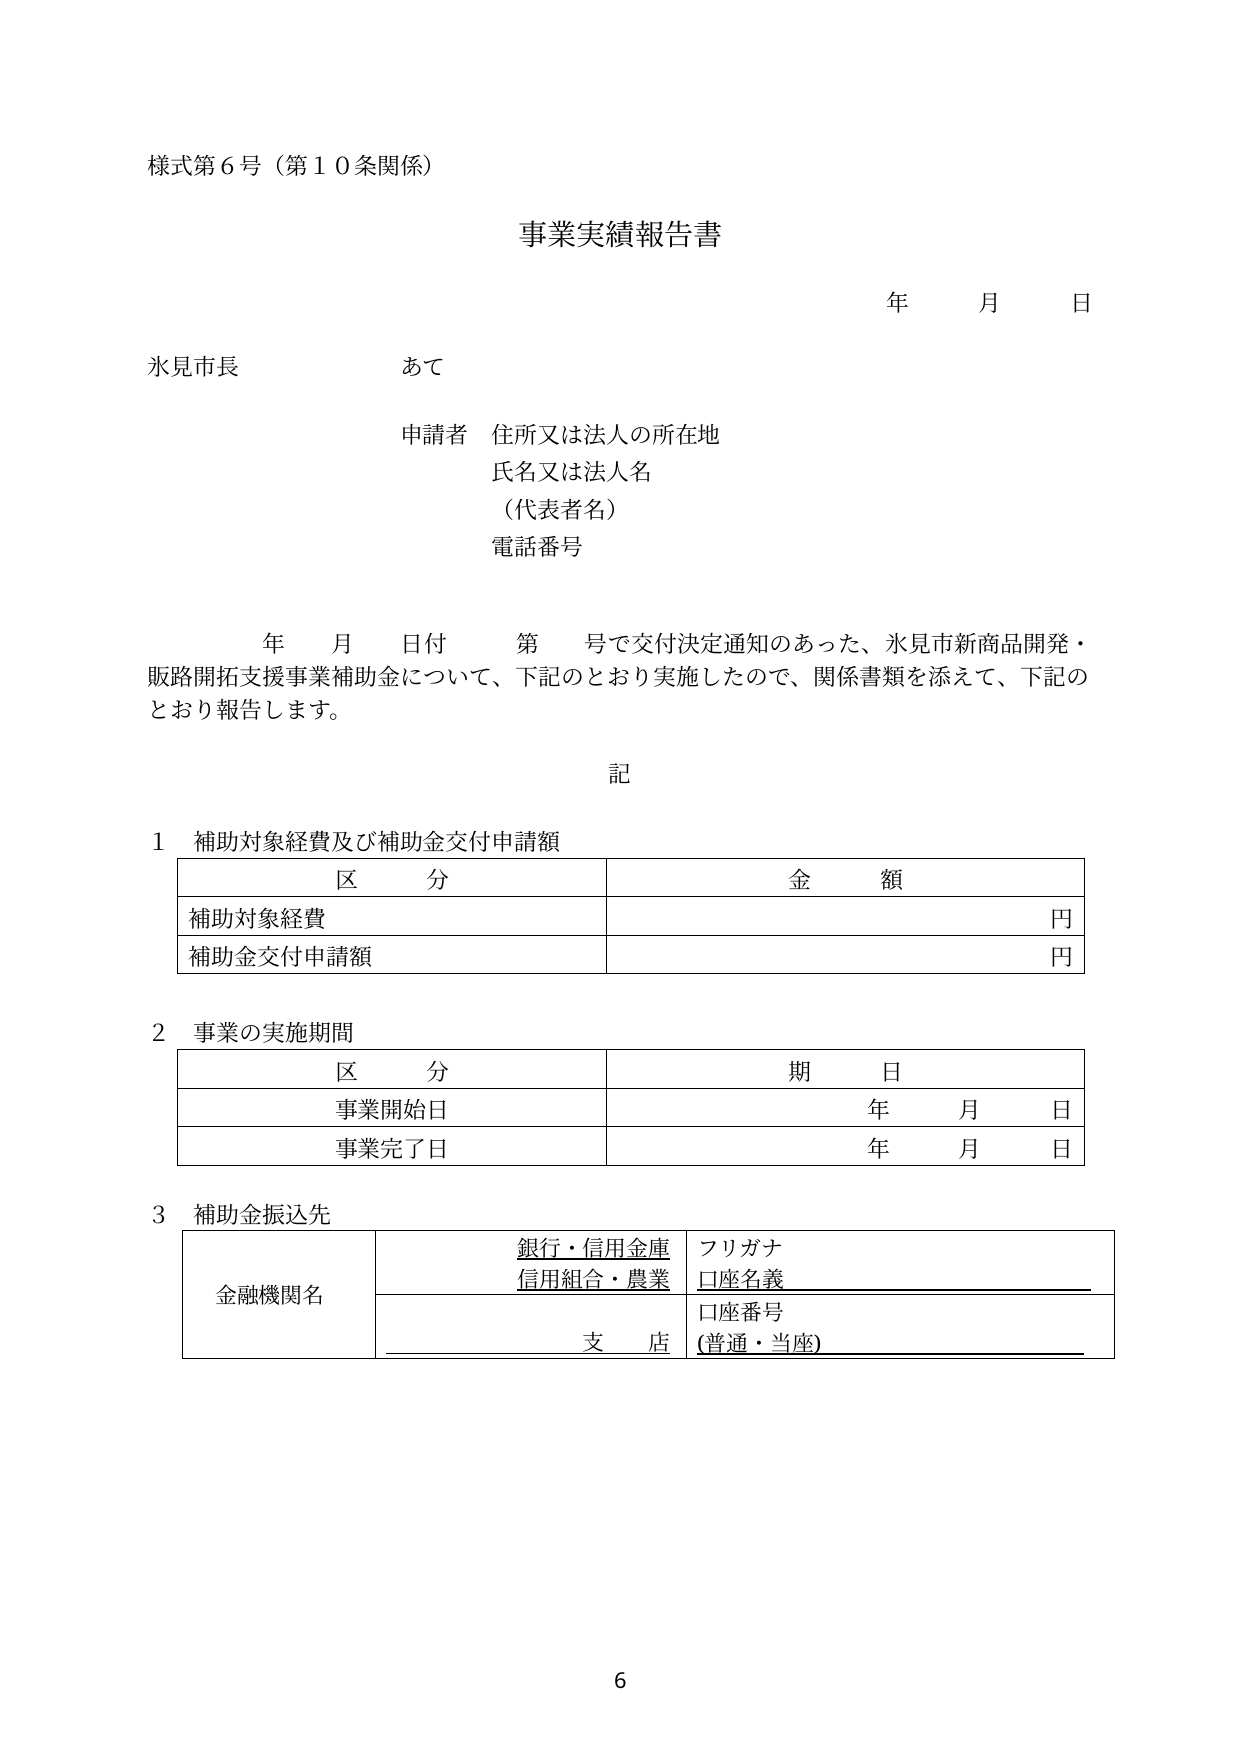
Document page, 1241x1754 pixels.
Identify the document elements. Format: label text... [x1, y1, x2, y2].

table_cell 円 [607, 897, 1084, 934]
table_cell 補助対象経費 [178, 897, 606, 934]
text （代表者名） [148, 488, 1001, 526]
text ２ 事業の実施期間 [148, 1012, 1092, 1049]
table_header 区 分 [178, 1050, 606, 1088]
text 申請者 住所又は法人の所在地 [148, 413, 1001, 451]
text 氏名又は法人名 [148, 451, 1001, 488]
table_cell 円 [607, 936, 1084, 973]
text 年 月 日 [148, 285, 1092, 318]
text ３ 補助金振込先 [148, 1197, 1092, 1230]
text 事業実績報告書 [148, 212, 1092, 254]
table_header 期 日 [607, 1050, 1084, 1088]
text 年 月 日付 第 号で交付決定通知のあった、氷見市新商品開発・販路開拓支援事業補助金について、下記のとおり実施したので、関係書類を添えて、下記のとおり報告します。 [148, 626, 1092, 724]
table_cell 事業開始日 [178, 1089, 606, 1126]
table_cell 口座番号 (普通・当座) [687, 1295, 1114, 1358]
table_header 金融機関名 [183, 1231, 375, 1358]
text 電話番号 [148, 526, 1001, 563]
table_cell 年 月 日 [607, 1089, 1084, 1126]
table_header フリガナ 口座名義 [687, 1231, 1114, 1294]
text １ 補助対象経費及び補助金交付申請額 [148, 820, 1092, 857]
text 様式第６号（第１０条関係） [148, 148, 1092, 181]
table_header 金 額 [607, 859, 1084, 896]
table_cell 年 月 日 [607, 1127, 1084, 1165]
table_cell 事業完了日 [178, 1127, 606, 1165]
text 記 [148, 756, 1092, 789]
table_cell 補助金交付申請額 [178, 936, 606, 973]
table_header 区 分 [178, 859, 606, 896]
table_cell 支 店 [376, 1295, 686, 1358]
text 氷見市長 あて [148, 349, 1092, 382]
table_header 銀行・信用金庫 信用組合・農業 [376, 1231, 686, 1294]
